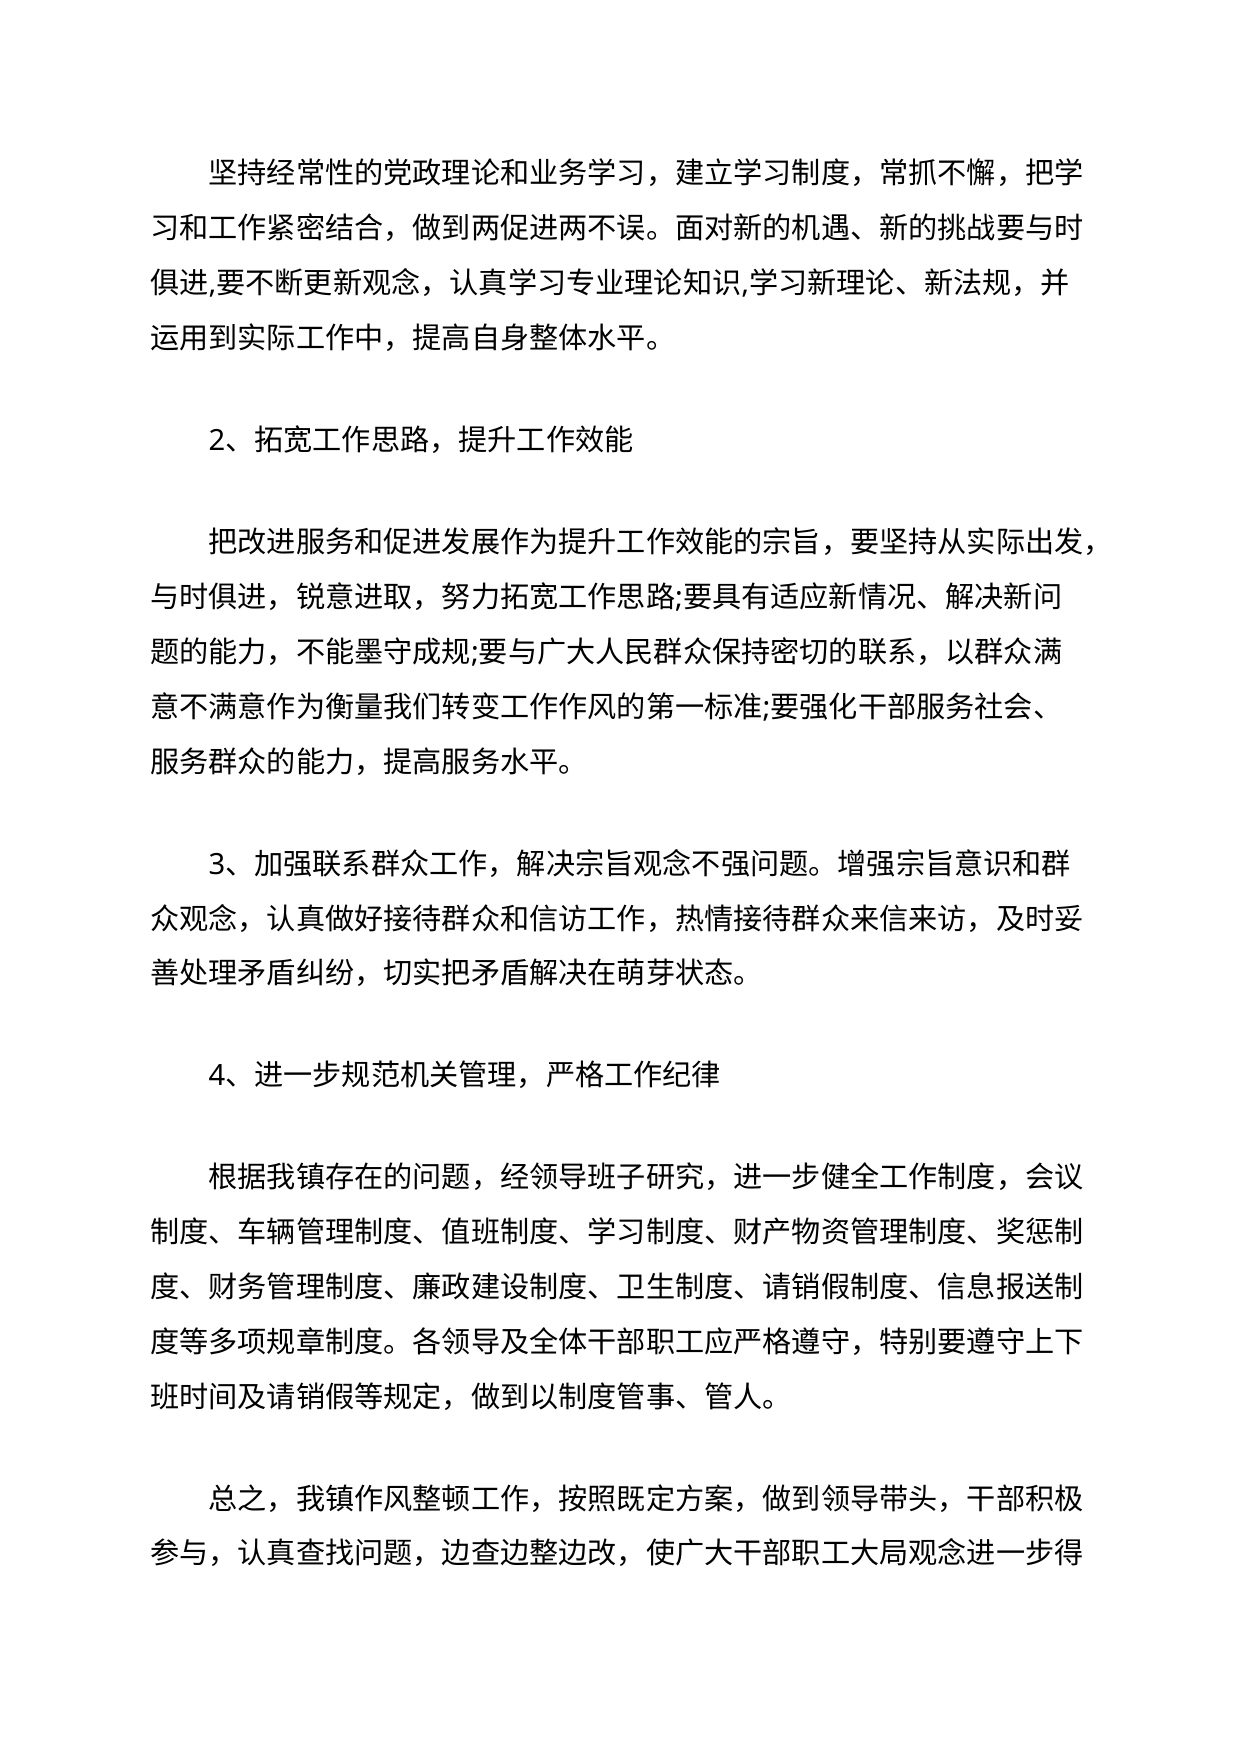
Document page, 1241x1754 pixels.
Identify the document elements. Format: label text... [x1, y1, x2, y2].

text 把改进服务和促进发展作为提升工作效能的宗旨，要坚持从实际出发，与时俱进，锐意进取，努力拓宽工作思路;要具有适应新情况、解决新问题的能力，不能墨守成规;要与广大人民群众保持密切的联系，以群众满意不满意作为衡量我们转变工作作风的第一标准;要强化干部服务社会、服务群众的能力，提高服务水平。 [150, 518, 1090, 781]
text 根据我镇存在的问题，经领导班子研究，进一步健全工作制度，会议制度、车辆管理制度、值班制度、学习制度、财产物资管理制度、奖惩制度、财务管理制度、廉政建设制度、卫生制度、请销假制度、信息报送制度等多项规章制度。各领导及全体干部职工应严格遵守，特别要遵守上下班时间及请销假等规定，做到以制度管事、管人。 [150, 1154, 1090, 1416]
text 3、加强联系群众工作，解决宗旨观念不强问题。增强宗旨意识和群众观念，认真做好接待群众和信访工作，热情接待群众来信来访，及时妥善处理矛盾纠纷，切实把矛盾解决在萌芽状态。 [150, 840, 1090, 992]
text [150, 1475, 1090, 1572]
text 2、拓宽工作思路，提升工作效能 [150, 417, 1090, 459]
text 坚持经常性的党政理论和业务学习，建立学习制度，常抓不懈，把学习和工作紧密结合，做到两促进两不误。面对新的机遇、新的挑战要与时俱进,要不断更新观念，认真学习专业理论知识,学习新理论、新法规，并运用到实际工作中，提高自身整体水平。 [150, 150, 1090, 357]
text 4、进一步规范机关管理，严格工作纪律 [150, 1052, 1090, 1094]
